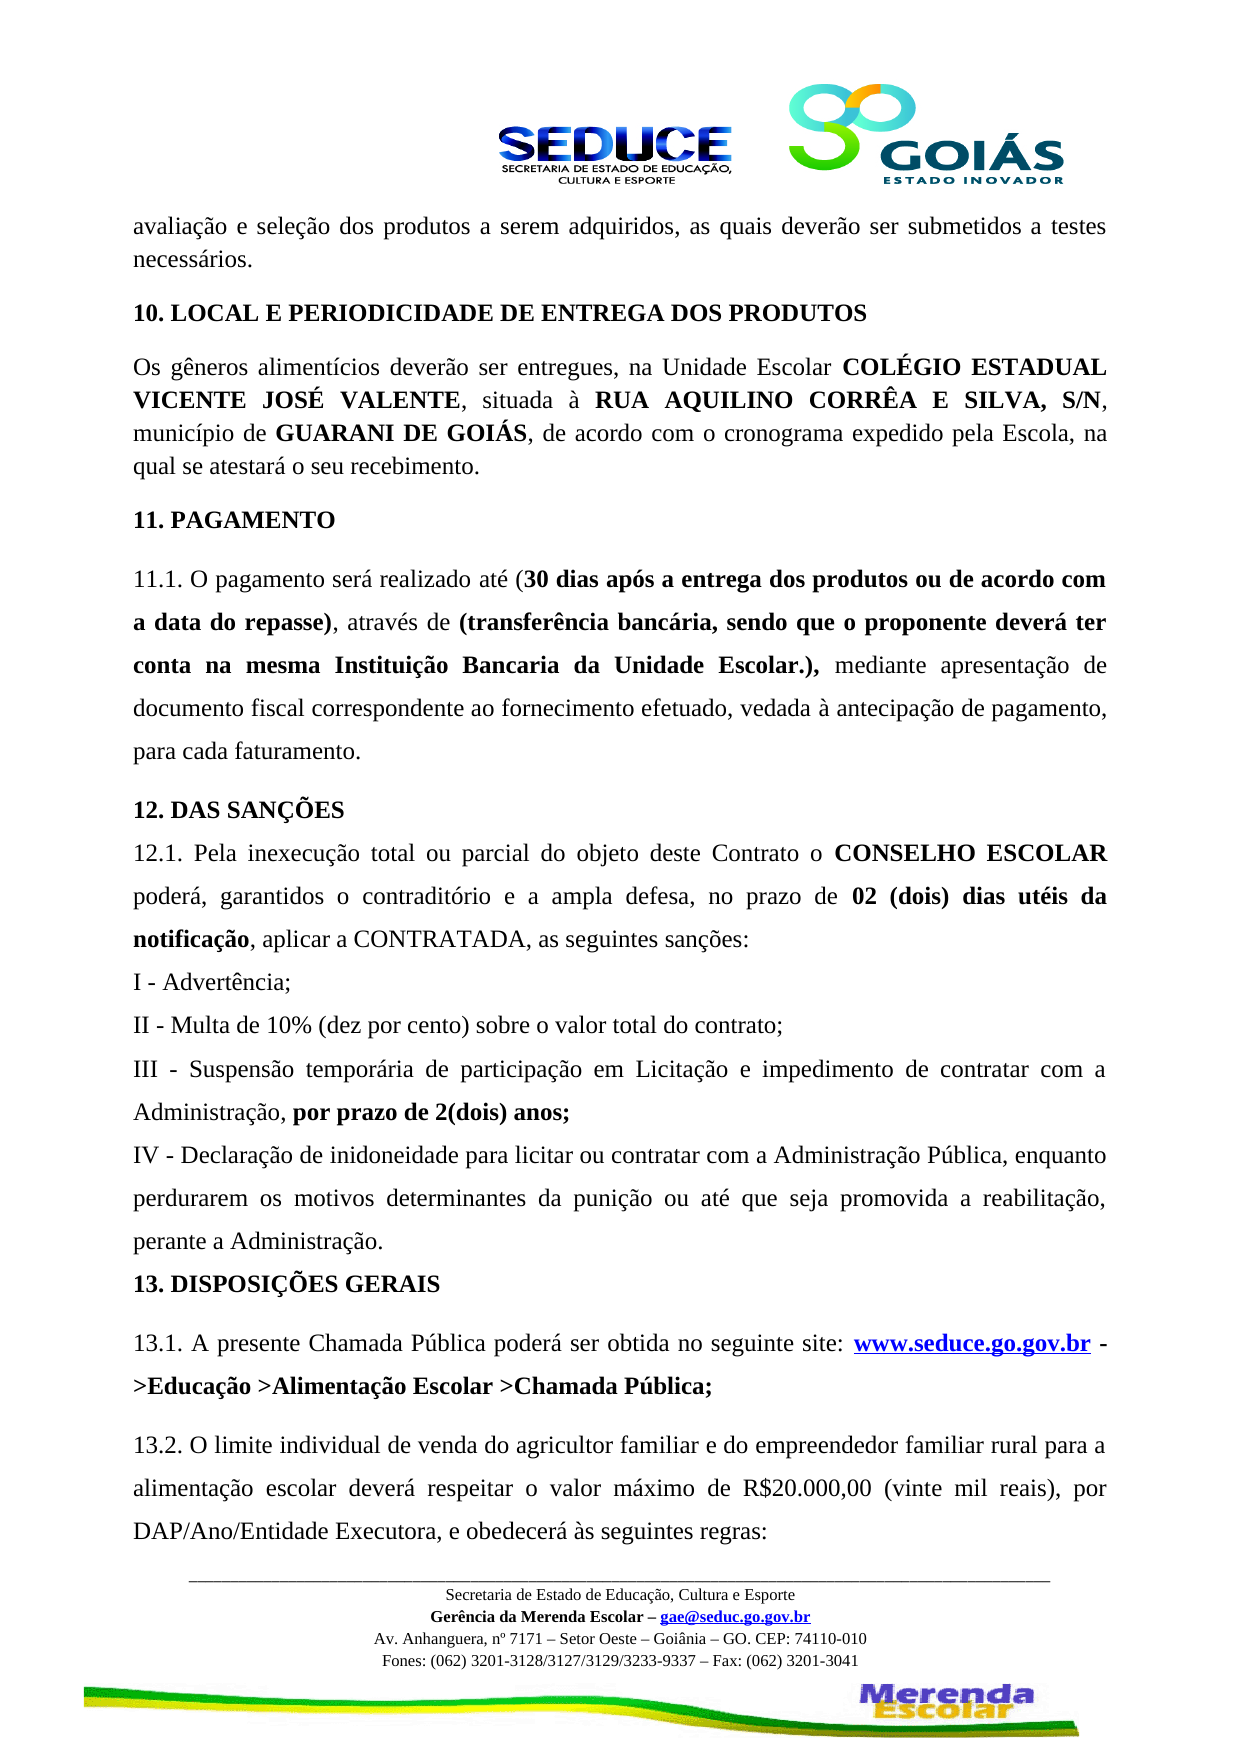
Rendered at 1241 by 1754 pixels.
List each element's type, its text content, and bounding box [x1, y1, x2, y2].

text II - Multa de 10% (dez por cento) sobre o valor total do contrato; [133, 1011, 1107, 1039]
text I - Advertência; [133, 967, 1107, 996]
text 13.1. A presente Chamada Pública poderá ser obtida no seguinte site: www.seduce.go.gov.br ->Educação >Alimentação Escolar >Chamada Pública; [133, 1328, 1107, 1400]
picture [477, 73, 1108, 212]
text 10. LOCAL E PERIODICIDADE DE ENTREGA DOS PRODUTOS [133, 298, 1103, 327]
text IV - Declaração de inidoneidade para licitar ou contratar com a Administração Pública, enquanto perdurarem os motivos determinantes da punição ou até que seja promovida a reabilitação, perante a Administração. [133, 1140, 1107, 1255]
text 13.2. O limite individual de venda do agricultor familiar e do empreendedor familiar rural para a alimentação escolar deverá respeitar o valor máximo de R$20.000,00 (vinte mil reais), por DAP/Ano/Entidade Executora, e obedecerá às seguintes regras: [133, 1430, 1107, 1545]
text 11. PAGAMENTO [133, 505, 1107, 534]
text 11.1. O pagamento será realizado até (30 dias após a entrega dos produtos ou de acordo com a data do repasse), através de (transferência bancária, sendo que o proponente deverá ter conta na mesma Instituição Bancaria da Unidade Escolar.), mediante apresentação de documento fiscal correspondente ao fornecimento efetuado, vedada à antecipação de pagamento, para cada faturamento. [133, 564, 1107, 765]
text 12. DAS SANÇÕES [133, 795, 1107, 824]
text III - Suspensão temporária de participação em Licitação e impedimento de contratar com a Administração, por prazo de 2(dois) anos; [133, 1054, 1107, 1126]
text Os gêneros alimentícios deverão ser entregues, na Unidade Escolar COLÉGIO ESTADUAL VICENTE JOSÉ VALENTE, situada à RUA AQUILINO CORRÊA E SILVA, S/N, município de GUARANI DE GOIÁS, de acordo com o cronograma expedido pela Escola, na qual se atestará o seu recebimento. [133, 352, 1107, 480]
text 12.1. Pela inexecução total ou parcial do objeto deste Contrato o CONSELHO ESCOLAR poderá, garantidos o contraditório e a ampla defesa, no prazo de 02 (dois) dias utéis da notificação, aplicar a CONTRATADA, as seguintes sanções: [133, 838, 1107, 953]
text 13. DISPOSIÇÕES GERAIS [133, 1269, 1107, 1298]
